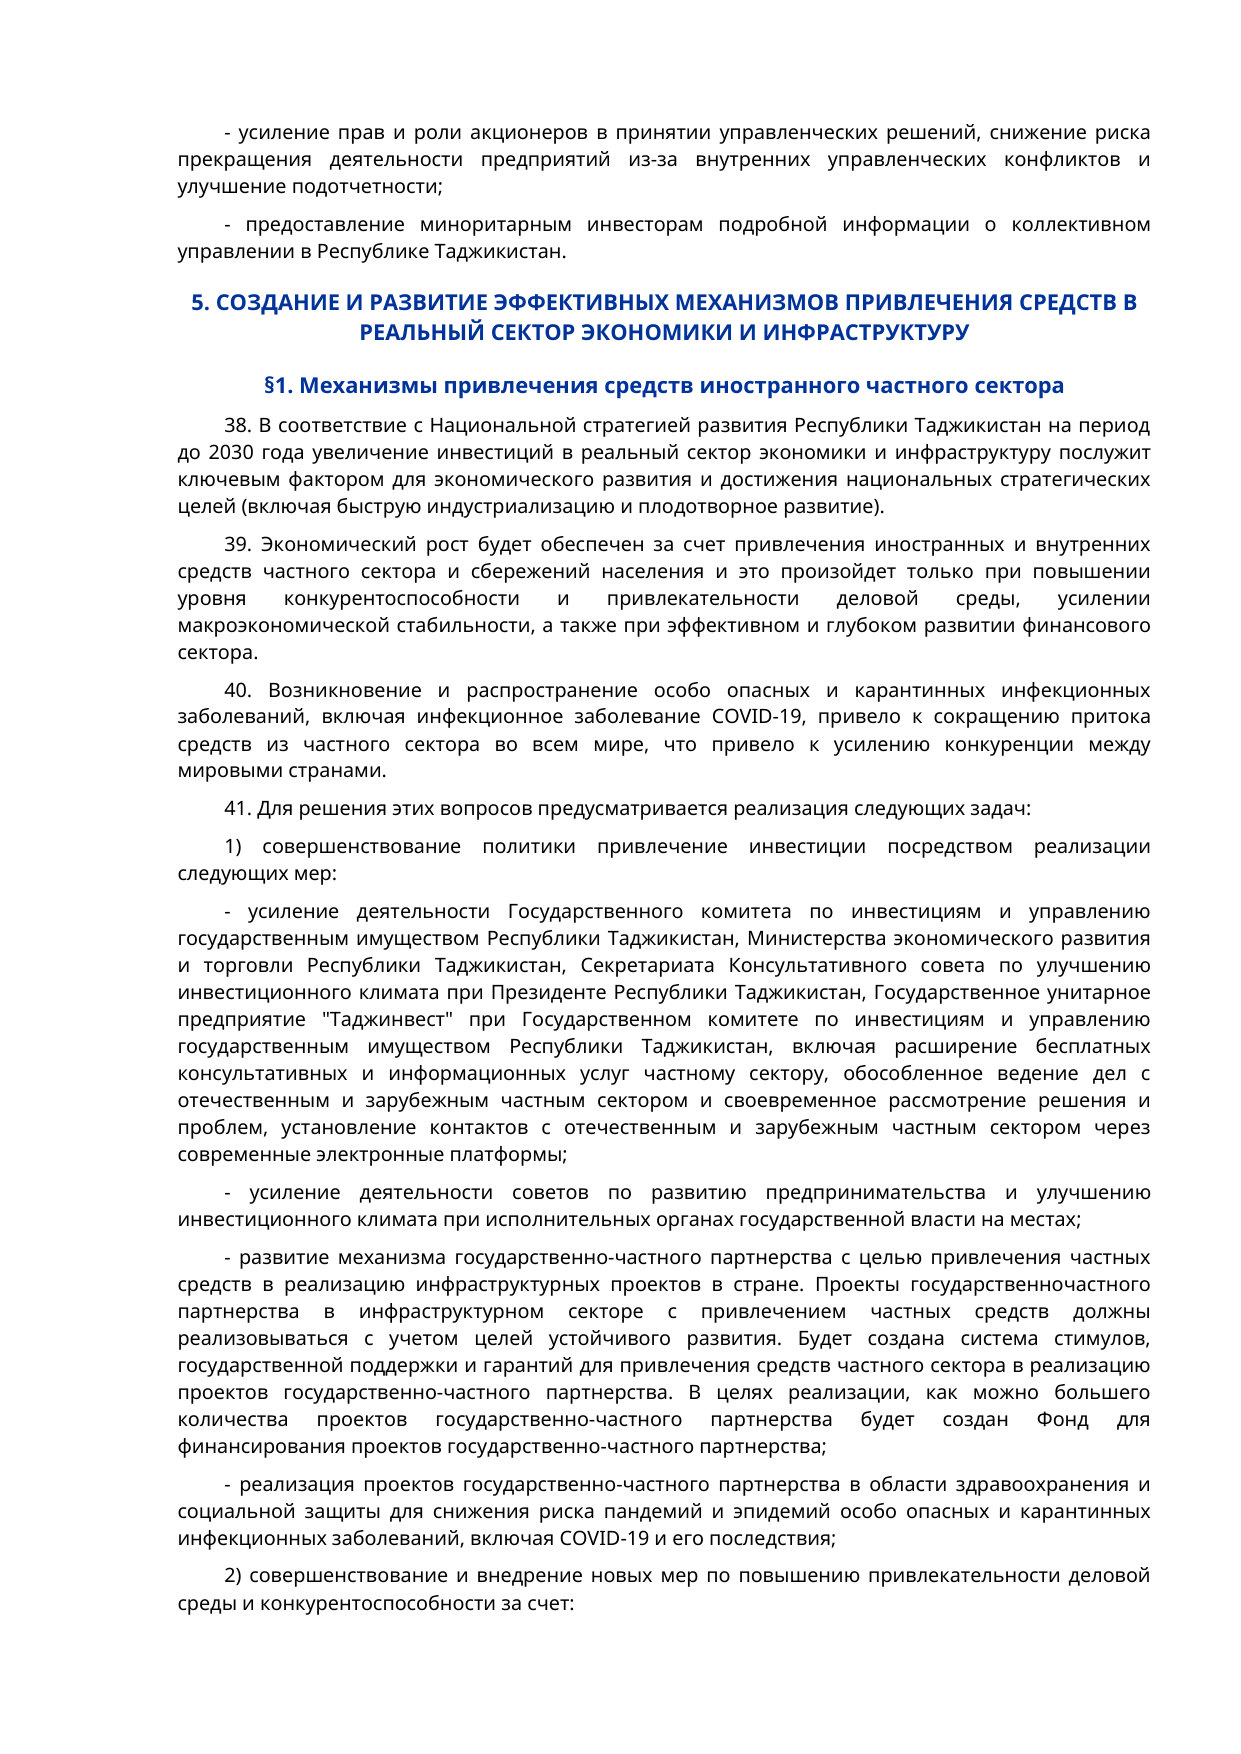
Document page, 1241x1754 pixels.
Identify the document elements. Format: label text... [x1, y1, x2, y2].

text - усиление деятельности советов по развитию предпринимательства и улучшению инвестиционного климата при исполнительных органах государственной власти на местах; [177, 1178, 1152, 1232]
text - усиление прав и роли акционеров в принятии управленческих решений, снижение риска прекращения деятельности предприятий из-за внутренних управленческих конфликтов и улучшение подотчетности; [177, 118, 1152, 199]
subtitle 5. СОЗДАНИЕ И РАЗВИТИЕ ЭФФЕКТИВНЫХ МЕХАНИЗМОВ ПРИВЛЕЧЕНИЯ СРЕДСТВ В РЕАЛЬНЫЙ СЕКТОР ЭКОНОМИКИ И ИНФРАСТРУКТУРУ [177, 287, 1152, 347]
text 1) совершенствование политики привлечение инвестиции посредством реализации следующих мер: [177, 833, 1152, 887]
text 2) совершенствование и внедрение новых мер по повышению привлекательности деловой среды и конкурентоспособности за счет: [177, 1562, 1152, 1616]
text 40. Возникновение и распространение особо опасных и карантинных инфекционных заболеваний, включая инфекционное заболевание COVID-19, привело к сокращению притока средств из частного сектора во всем мире, что привело к усилению конкуренции между мировыми странами. [177, 676, 1152, 784]
text - реализация проектов государственно-частного партнерства в области здравоохранения и социальной защиты для снижения риска пандемий и эпидемий особо опасных и карантинных инфекционных заболеваний, включая COVID-19 и его последствия; [177, 1470, 1152, 1551]
text 39. Экономический рост будет обеспечен за счет привлечения иностранных и внутренних средств частного сектора и сбережений населения и это произойдет только при повышении уровня конкурентоспособности и привлекательности деловой среды, усилении макроэкономической стабильности, а также при эффективном и глубоком развитии финансового сектора. [177, 530, 1152, 665]
text - предоставление миноритарным инвесторам подробной информации о коллективном управлении в Республике Таджикистан. [177, 210, 1152, 264]
text - развитие механизма государственно-частного партнерства с целью привлечения частных средств в реализацию инфраструктурных проектов в стране. Проекты государственночастного партнерства в инфраструктурном секторе с привлечением частных средств должны реализовываться с учетом целей устойчивого развития. Будет создана система стимулов, государственной поддержки и гарантий для привлечения средств частного сектора в реализацию проектов государственно-частного партнерства. В целях реализации, как можно большего количества проектов государственно-частного партнерства будет создан Фонд для финансирования проектов государственно-частного партнерства; [177, 1243, 1152, 1459]
subtitle §1. Механизмы привлечения средств иностранного частного сектора [177, 370, 1152, 400]
text 38. В соответствие с Национальной стратегией развития Республики Таджикистан на период до 2030 года увеличение инвестиций в реальный сектор экономики и инфраструктуру послужит ключевым фактором для экономического развития и достижения национальных стратегических целей (включая быструю индустриализацию и плодотворное развитие). [177, 411, 1152, 519]
text - усиление деятельности Государственного комитета по инвестициям и управлению государственным имуществом Республики Таджикистан, Министерства экономического развития и торговли Республики Таджикистан, Секретариата Консультативного совета по улучшению инвестиционного климата при Президенте Республики Таджикистан, Государственное унитарное предприятие "Таджинвест" при Государственном комитете по инвестициям и управлению государственным имуществом Республики Таджикистан, включая расширение бесплатных консультативных и информационных услуг частному сектору, обособленное ведение дел с отечественным и зарубежным частным сектором и своевременное рассмотрение решения и проблем, установление контактов с отечественным и зарубежным частным сектором через современные электронные платформы; [177, 897, 1152, 1167]
text 41. Для решения этих вопросов предусматривается реализация следующих задач: [177, 795, 1152, 822]
